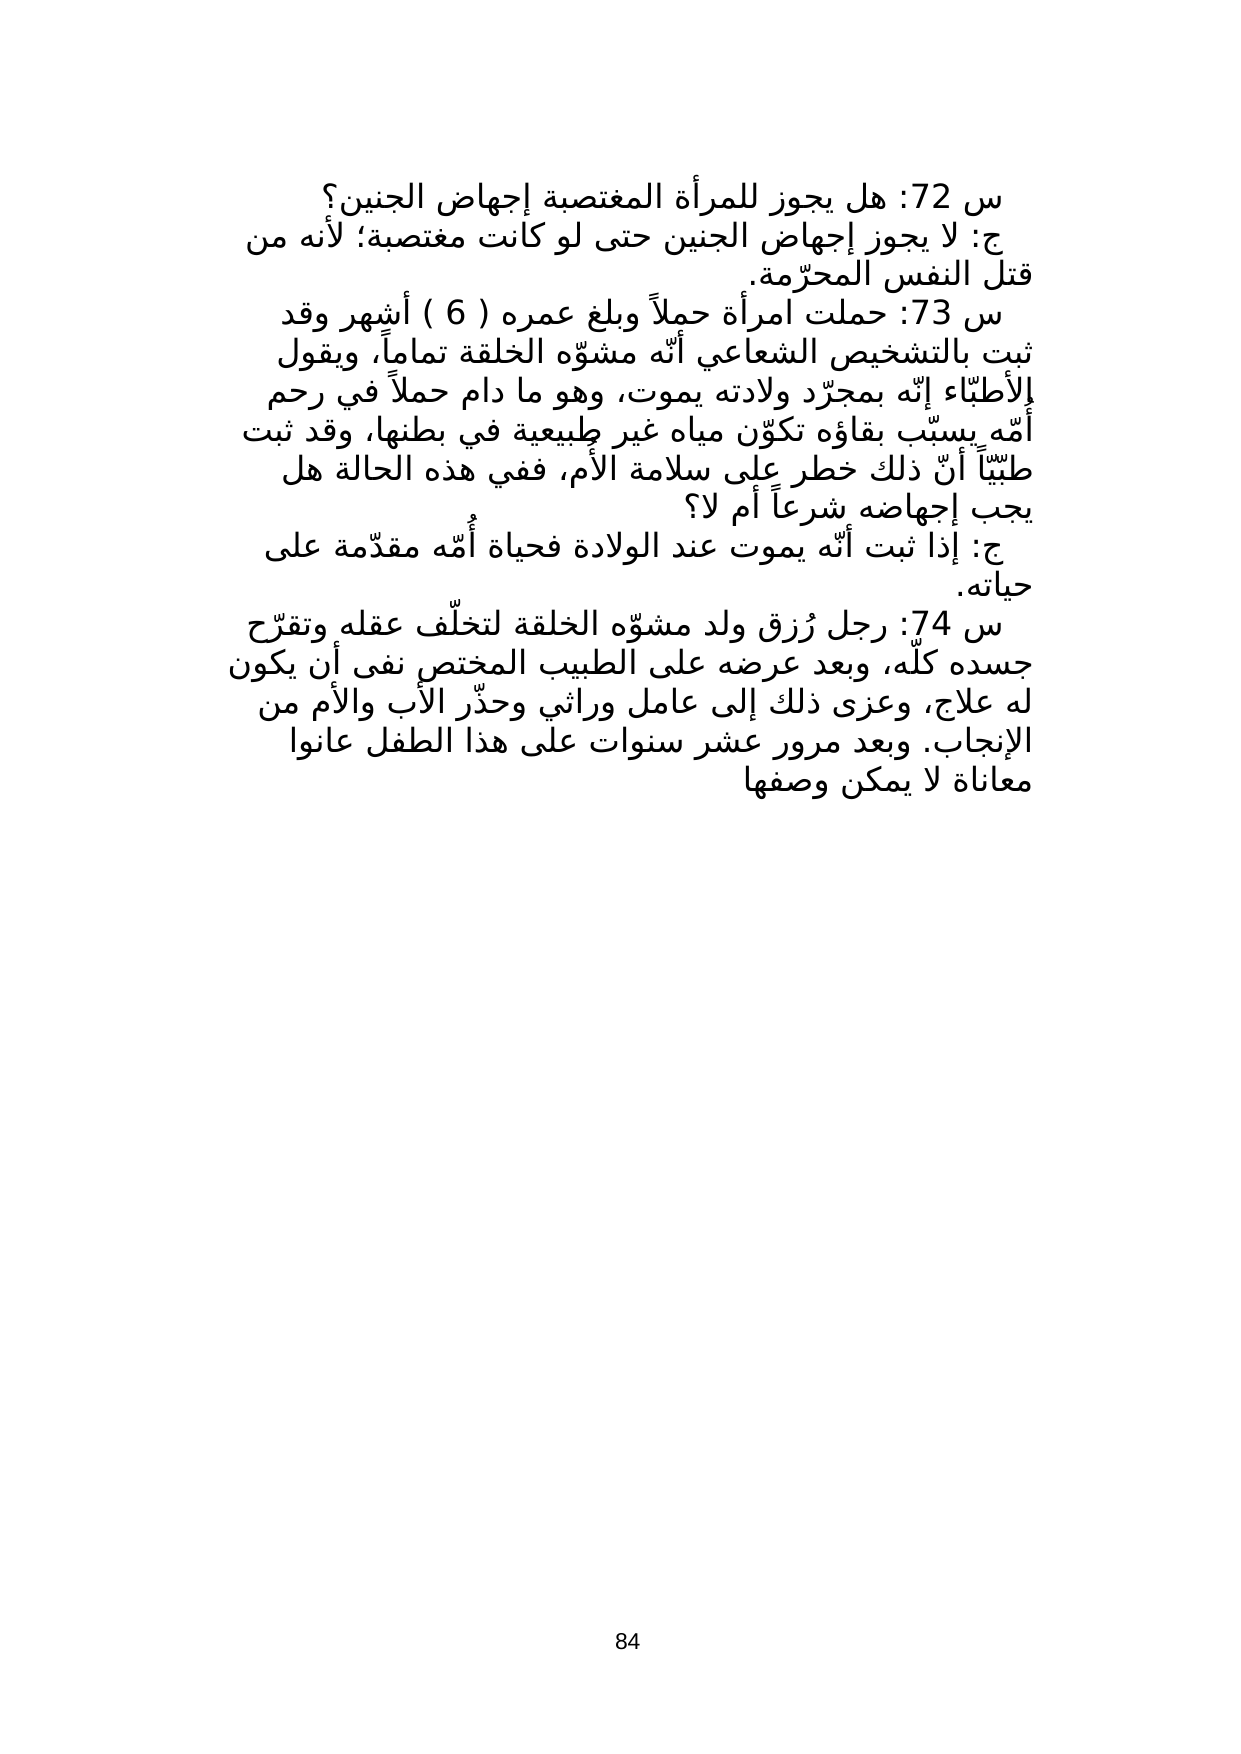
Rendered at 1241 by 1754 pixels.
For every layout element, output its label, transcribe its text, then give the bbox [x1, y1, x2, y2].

text ج: إذا ثبت أنّه يموت عند الولادة فحياة أُمّه مقدّمة على حياته. [222, 527, 1033, 604]
text ج: لا يجوز إجهاض الجنين حتى لو كانت مغتصبة؛ لأنه من قتل النفس المحرّمة. [222, 216, 1033, 294]
text س 73: حملت امرأة حملاً وبلغ عمره ( 6 ) أشهر وقد ثبت بالتشخيص الشعاعي أنّه مشوّه الخلقة تماماً، ويقول الأطبّاء إنّه بمجرّد ولادته يموت، وهو ما دام حملاً في رحم أُمّه يسبّب بقاؤه تكوّن مياه غير طبيعية في بطنها، وقد ثبت طبّيّاً أنّ ذلك خطر على سلامة الأُم، ففي هذه الحالة هل يجب إجهاضه شرعاً أم لا؟ [222, 294, 1033, 527]
text س 72: هل يجوز للمرأة المغتصبة إجهاض الجنين؟ [222, 177, 1033, 216]
text س 74: رجل رُزق ولد مشوّه الخلقة لتخلّف عقله وتقرّح جسده كلّه، وبعد عرضه على الطبيب المختص نفى أن يكون له علاج، وعزى ذلك إلى عامل وراثي وحذّر الأب والأم من الإنجاب. وبعد مرور عشر سنوات على هذا الطفل عانوا معاناة لا يمكن وصفها [222, 604, 1033, 799]
